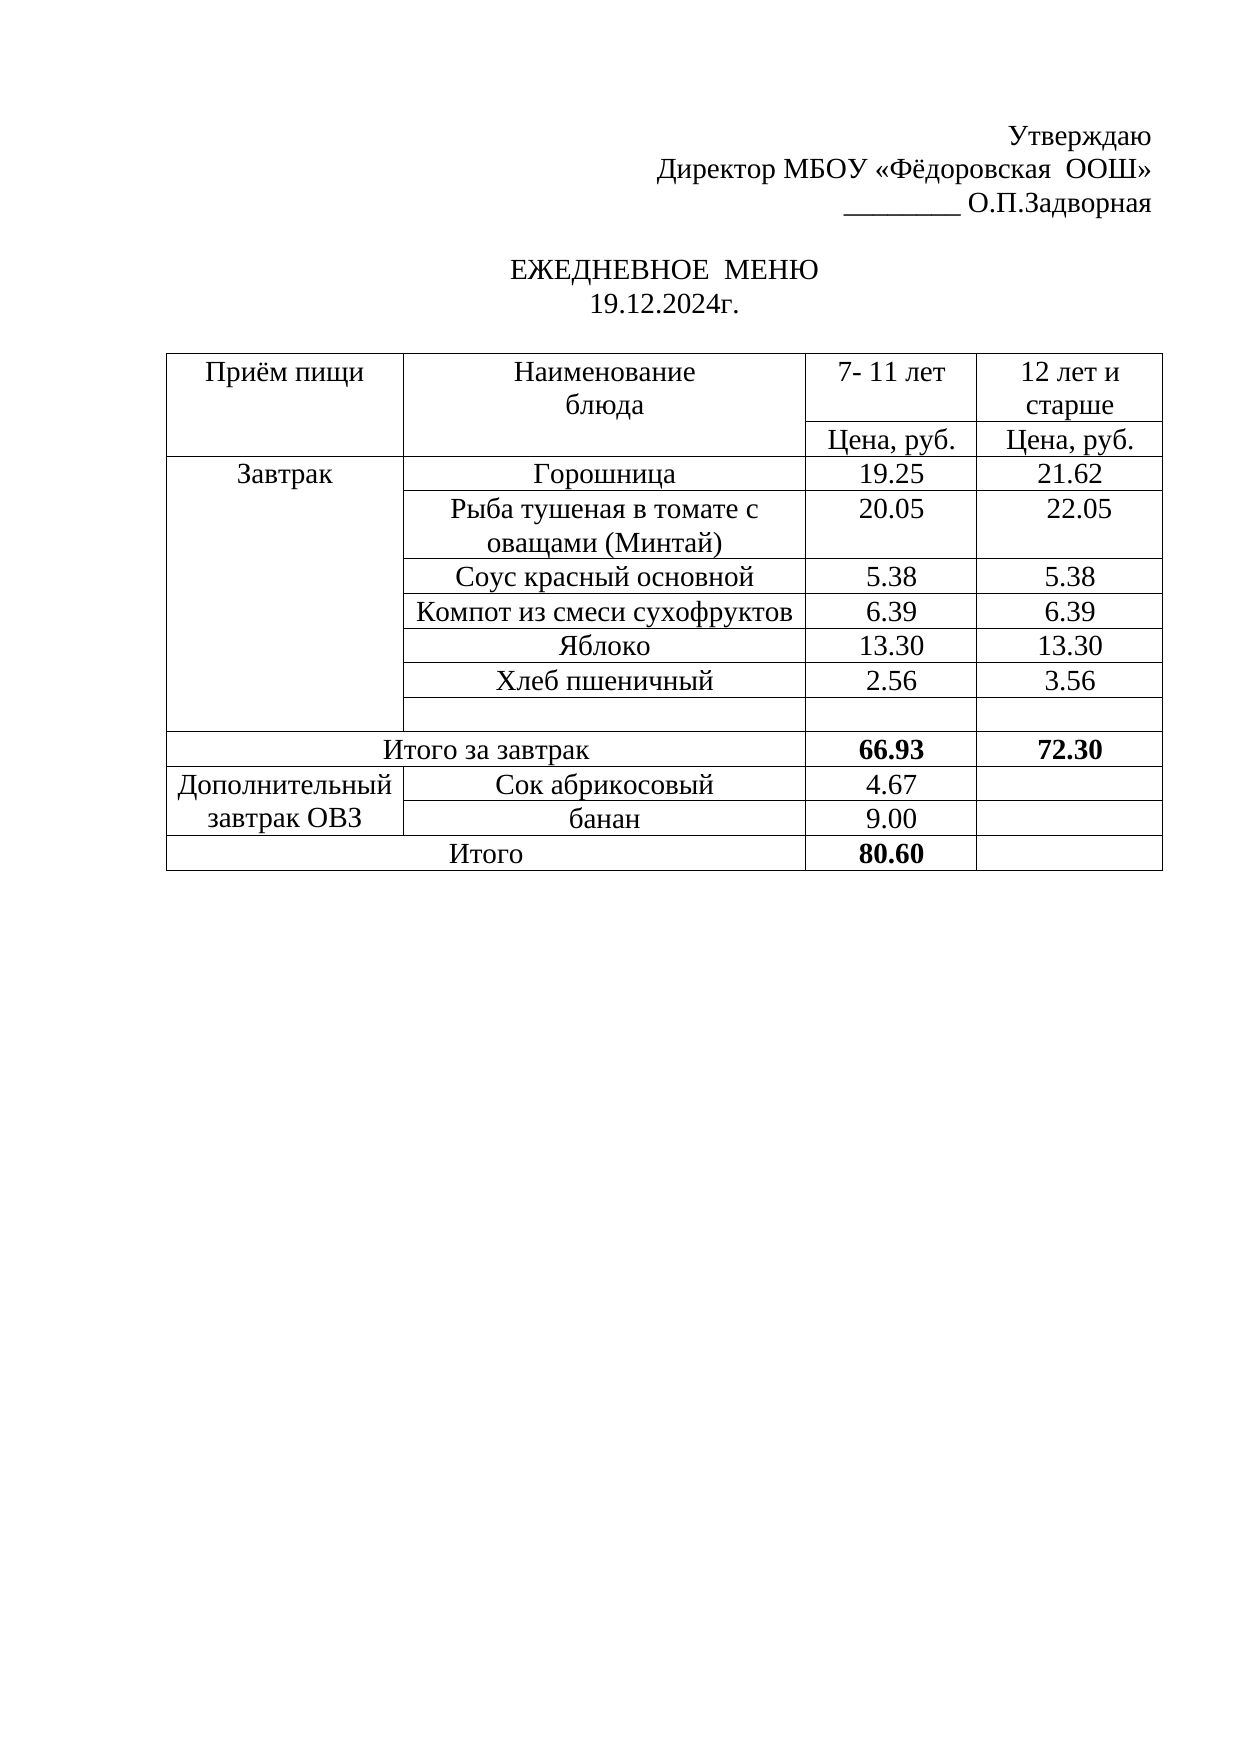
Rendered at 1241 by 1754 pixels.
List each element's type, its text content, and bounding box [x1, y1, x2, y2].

table_cell Цена, руб. [977, 422, 1162, 456]
table_cell [806, 698, 976, 731]
table_cell 3.56 [977, 663, 1162, 697]
table_cell Соус красный основной [404, 559, 805, 593]
table_cell 20.05 [806, 491, 976, 558]
table_cell 13.30 [806, 629, 976, 662]
table_cell 5.38 [806, 559, 976, 593]
table_cell [977, 801, 1162, 835]
table_cell Завтрак [167, 457, 403, 731]
table_header 7- 11 лет [806, 354, 976, 421]
text Утверждаю [177, 118, 1152, 152]
table_cell 21.62 [977, 457, 1162, 490]
table_cell [977, 767, 1162, 800]
table_cell 72.30 [977, 732, 1162, 766]
text ЕЖЕДНЕВНОЕ МЕНЮ [177, 252, 1152, 286]
table_cell 5.38 [977, 559, 1162, 593]
table_cell Рыба тушеная в томате с оващами (Минтай) [404, 491, 805, 558]
table_cell 4.67 [806, 767, 976, 800]
table_cell Сок абрикосовый [404, 767, 805, 800]
table_cell [977, 836, 1162, 869]
table_cell 22.05 [977, 491, 1162, 558]
table_cell [404, 698, 805, 731]
table_cell Дополнительный завтрак ОВЗ [167, 767, 403, 835]
table_cell [977, 698, 1162, 731]
table_header 12 лет и старше [977, 354, 1162, 421]
table_header Приём пищи [167, 354, 403, 456]
table_cell 9.00 [806, 801, 976, 835]
table_cell Цена, руб. [806, 422, 976, 456]
table_cell Итого [167, 836, 805, 869]
table_cell 2.56 [806, 663, 976, 697]
text 19.12.2024г. [177, 286, 1152, 319]
table_cell банан [404, 801, 805, 835]
table_cell 19.25 [806, 457, 976, 490]
text Директор МБОУ «Фёдоровская ООШ» [177, 152, 1152, 185]
table_cell 13.30 [977, 629, 1162, 662]
table_cell Итого за завтрак [167, 732, 805, 766]
text ________ О.П.Задворная [177, 185, 1152, 219]
table_cell 6.39 [806, 594, 976, 627]
table_cell Компот из смеси сухофруктов [404, 594, 805, 627]
table_header Наименование блюда [404, 354, 805, 456]
table_cell Горошница [404, 457, 805, 490]
table_cell 66.93 [806, 732, 976, 766]
table_cell Яблоко [404, 629, 805, 662]
table_cell Хлеб пшеничный [404, 663, 805, 697]
table_cell 80.60 [806, 836, 976, 869]
table_cell 6.39 [977, 594, 1162, 627]
